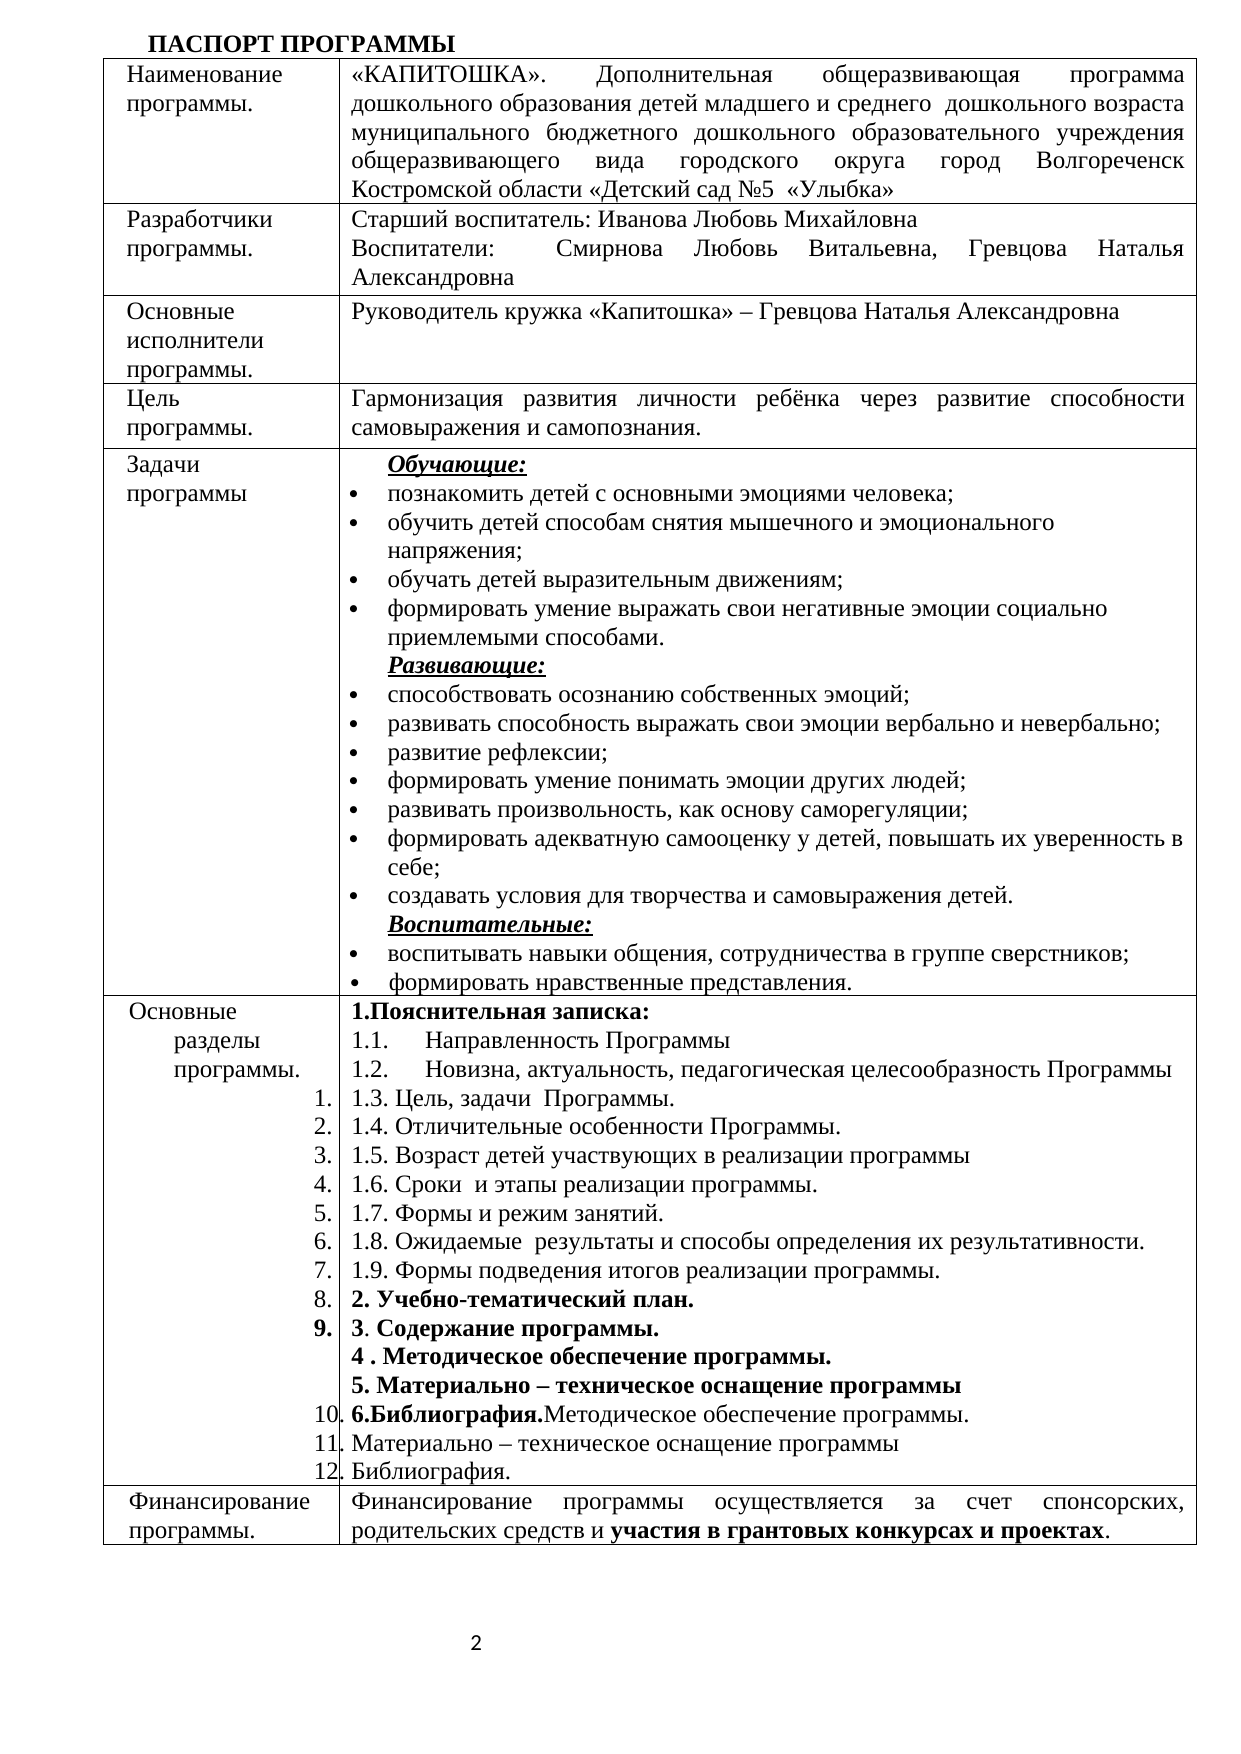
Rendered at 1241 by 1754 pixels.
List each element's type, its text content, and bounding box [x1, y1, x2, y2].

table_cell Разработчики программы. [104, 204, 339, 295]
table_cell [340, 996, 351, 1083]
table_cell Старший воспитатель: Иванова Любовь Михайловна Воспитатели: Смирнова Любовь Витальевна, Гревцова Наталья Александровна [340, 204, 1196, 295]
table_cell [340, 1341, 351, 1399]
table_cell Основные исполнители программы. [104, 296, 339, 382]
table_cell Финансирование программы осуществляется за счет спонсорских, родительских средств и участия в грантовых конкурсах и проектах. [340, 1486, 1196, 1544]
table_cell Задачи программы [104, 449, 339, 995]
table_header Наименование программы. [104, 59, 339, 203]
table_cell Основные разделы программы. [104, 996, 339, 1485]
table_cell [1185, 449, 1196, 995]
table_cell Гармонизация развития личности ребёнка через развитие способности самовыражения и самопознания. [340, 384, 1196, 448]
table_cell Финансирование программы. [104, 1486, 339, 1544]
table_cell Цель программы. [104, 384, 339, 448]
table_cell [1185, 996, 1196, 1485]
text ПАСПОРТ ПРОГРАММЫ [148, 29, 1092, 58]
table_header «Капитошка». Дополнительная общеразвивающая программа дошкольного образования детей младшего и среднего дошкольного возраста муниципального бюджетного дошкольного образовательного учреждения общеразвивающего вида городского округа город Волгореченск Костромской области «Детский сад №5 «Улыбка» [340, 59, 1196, 203]
table_cell Руководитель кружка «Капитошка» – Гревцова Наталья Александровна [340, 296, 1196, 382]
